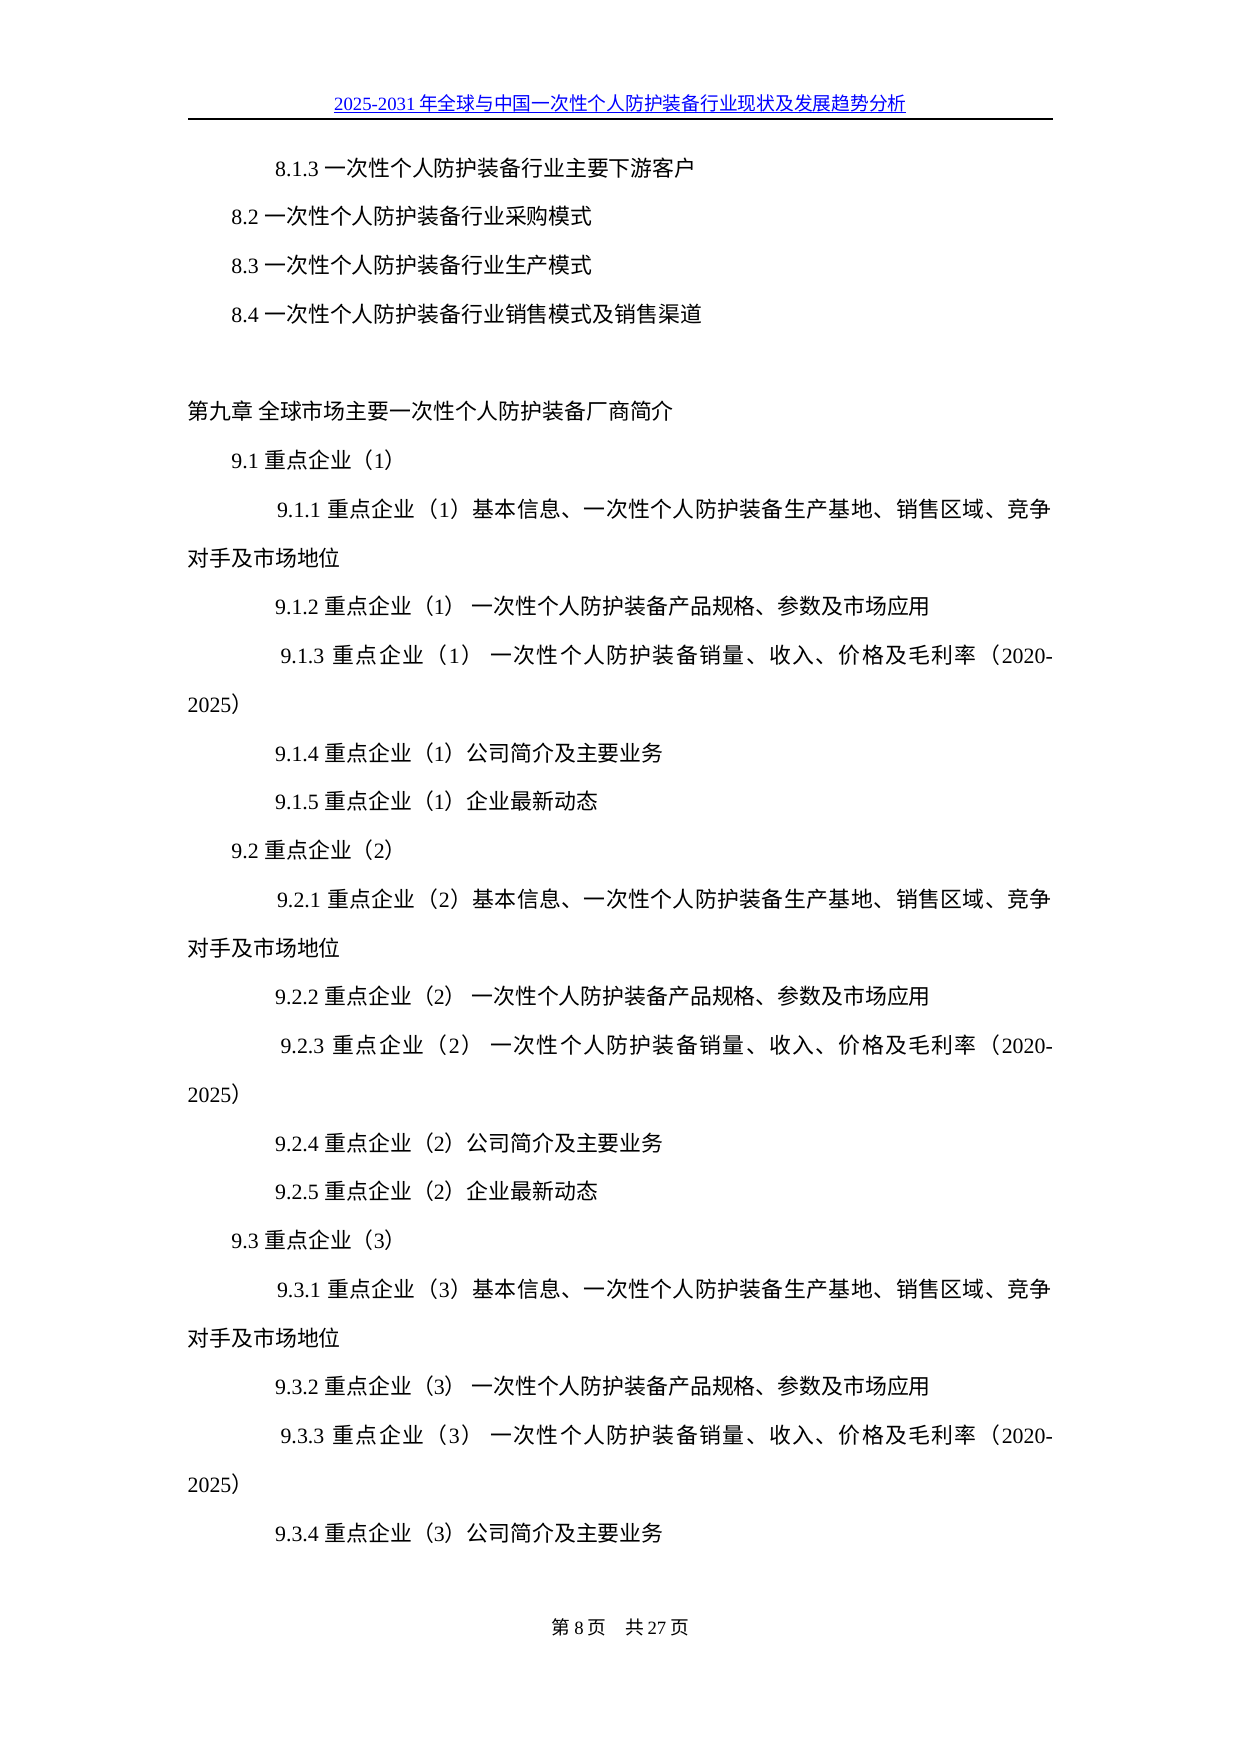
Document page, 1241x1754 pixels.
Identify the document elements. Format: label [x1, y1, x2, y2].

text [187, 150, 1053, 1548]
